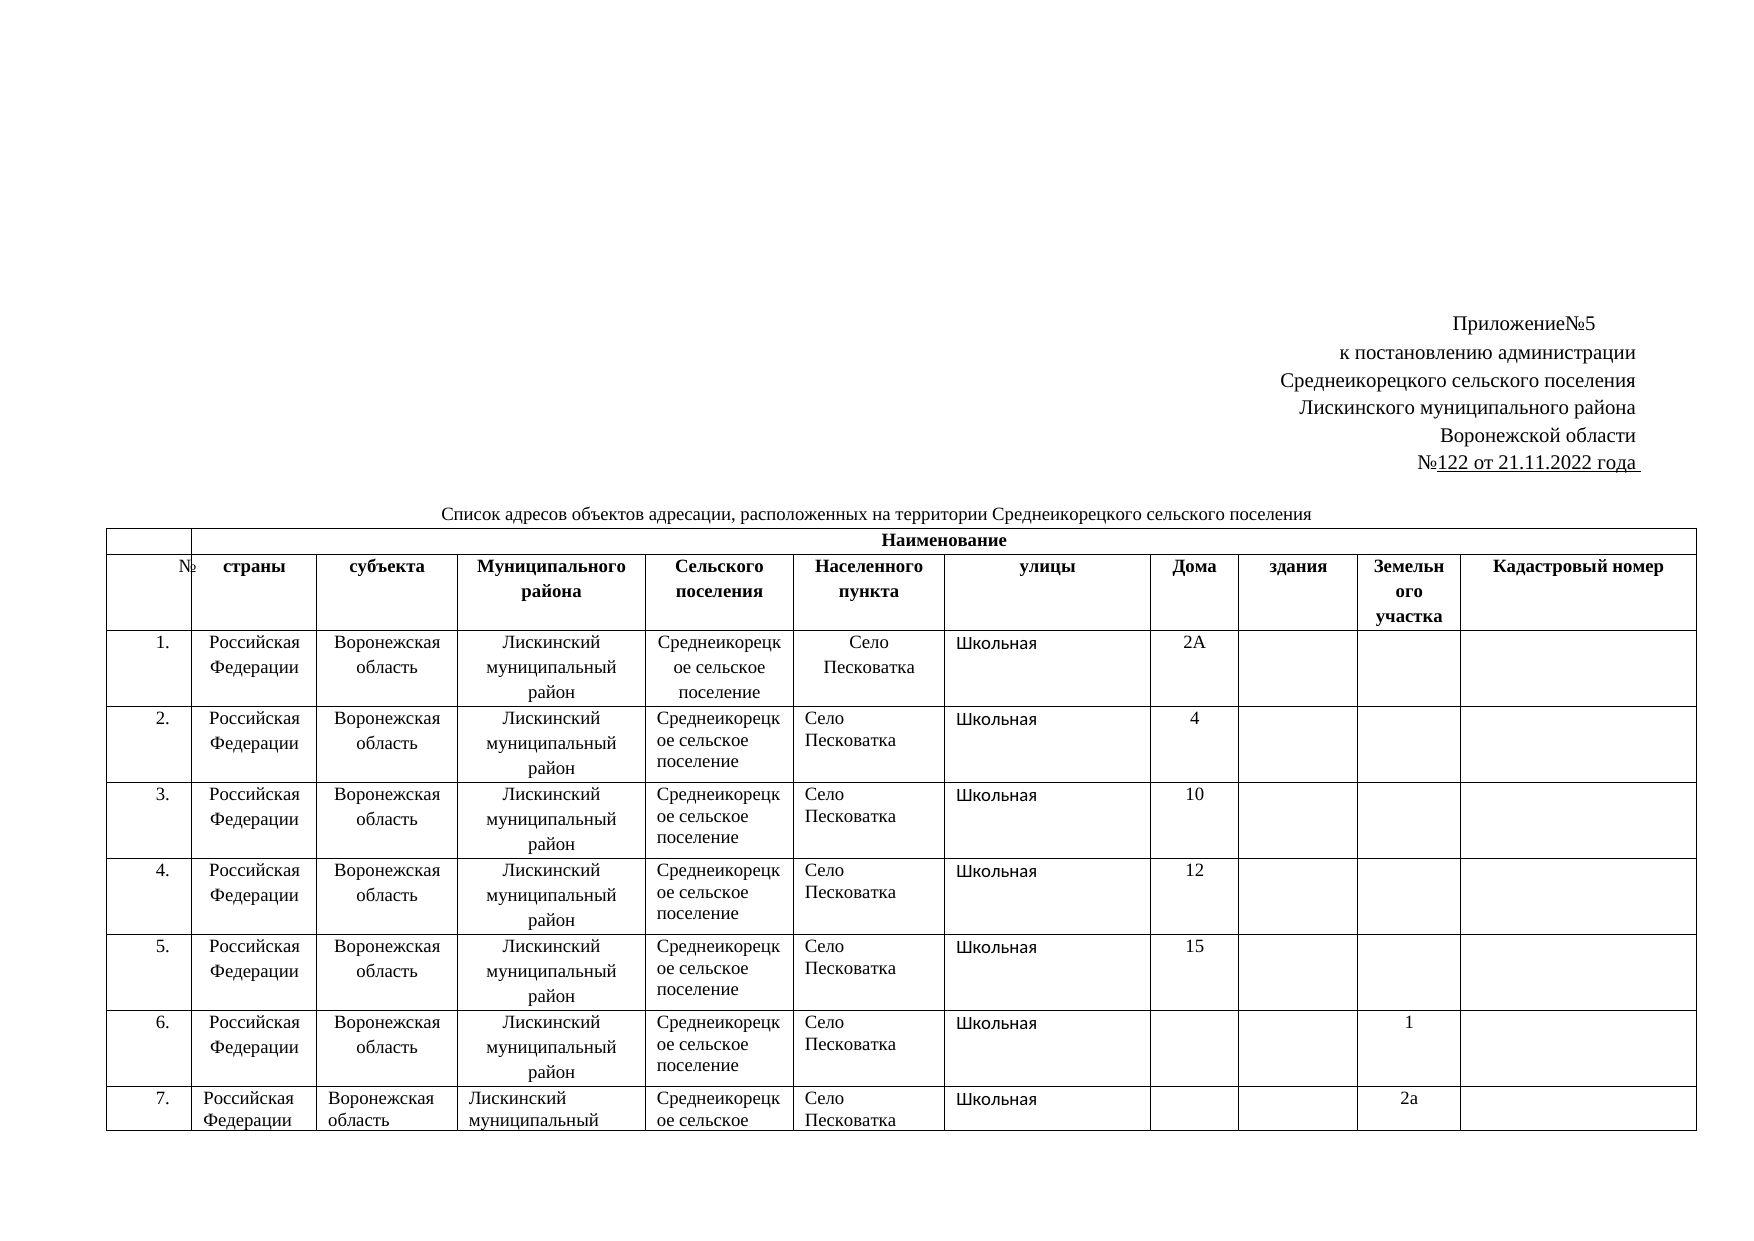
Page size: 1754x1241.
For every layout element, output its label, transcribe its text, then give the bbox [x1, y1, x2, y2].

table_cell [1239, 1087, 1357, 1130]
table_cell [1461, 631, 1696, 706]
table_cell Воронежская область [317, 783, 457, 858]
table_cell Село Песковатка [794, 1087, 944, 1130]
table_cell Среднеикорецкое сельское поселение [646, 935, 793, 1010]
table_cell Школьная [945, 935, 1150, 1010]
table_cell Село Песковатка [794, 783, 944, 858]
table_cell [107, 1011, 191, 1086]
table_cell [1461, 1011, 1696, 1086]
table_cell Среднеикорецкое сельское поселение [646, 859, 793, 934]
table_cell Российская Федерации [192, 631, 316, 706]
table_cell [1461, 1087, 1696, 1130]
table_cell [1358, 707, 1460, 782]
text Воронежской области [118, 423, 1636, 447]
table_cell [107, 935, 191, 1010]
table_cell Школьная [945, 783, 1150, 858]
table_cell [1461, 859, 1696, 934]
table_cell 1 [1358, 1011, 1460, 1086]
text Лискинского муниципального района [118, 395, 1636, 419]
table_cell 10 [1151, 783, 1238, 858]
table_cell Село Песковатка [794, 935, 944, 1010]
table_cell [107, 783, 191, 858]
table_cell [1239, 935, 1357, 1010]
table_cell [646, 1087, 793, 1130]
text Приложение№5 [118, 311, 1636, 335]
table_cell Воронежская область [317, 935, 457, 1010]
table_cell Школьная [945, 859, 1150, 934]
table_cell 12 [1151, 859, 1238, 934]
table_cell субъекта [317, 555, 457, 630]
table_cell Воронежская область [317, 1087, 457, 1130]
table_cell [458, 1087, 645, 1130]
table_cell Село Песковатка [794, 631, 944, 706]
table_cell Земельного участка [1358, 555, 1460, 630]
table_cell [1358, 935, 1460, 1010]
table_cell Село Песковатка [794, 859, 944, 934]
table_cell Среднеикорецкое сельское поселение [646, 631, 793, 706]
table_cell [107, 631, 191, 706]
table_cell [1239, 707, 1357, 782]
table_cell страны [192, 555, 316, 630]
table_cell Российская Федерации [192, 859, 316, 934]
table_cell Среднеикорецкое сельское поселение [646, 1011, 793, 1086]
table_cell [107, 1087, 191, 1130]
table_cell Российская Федерации [192, 783, 316, 858]
table_cell Лискинский муниципальный район [458, 783, 645, 858]
table_cell [1358, 859, 1460, 934]
text к постановлению администрации [118, 340, 1636, 364]
table_cell Школьная [945, 1087, 1150, 1130]
table_cell [1358, 783, 1460, 858]
table_cell Среднеикорецкое сельское поселение [646, 707, 793, 782]
table_cell Дома [1151, 555, 1238, 630]
table_cell Воронежская область [317, 859, 457, 934]
table_cell здания [1239, 555, 1357, 630]
text №122 от 21.11.2022 года [118, 450, 1636, 474]
table_cell Кадастровый номер [1461, 555, 1696, 630]
table_cell Российская Федерации [192, 935, 316, 1010]
table_cell Лискинский муниципальный район [458, 859, 645, 934]
table_cell Муниципального района [458, 555, 645, 630]
table_cell [1151, 1087, 1238, 1130]
table_header Наименование [192, 529, 1696, 554]
table_cell Российская Федерации [192, 1011, 316, 1086]
table_cell Российская Федерации [192, 707, 316, 782]
table_cell 4 [1151, 707, 1238, 782]
table_cell Лискинский муниципальный район [458, 935, 645, 1010]
table_cell [1461, 707, 1696, 782]
table_cell [1239, 859, 1357, 934]
table_cell [107, 707, 191, 782]
table_cell Населенного пункта [794, 555, 944, 630]
table_cell Село Песковатка [794, 707, 944, 782]
table_cell № [107, 555, 191, 630]
table_cell Село Песковатка [794, 1011, 944, 1086]
table_cell Школьная [945, 631, 1150, 706]
table_cell Лискинский муниципальный район [458, 707, 645, 782]
table_cell Воронежская область [317, 631, 457, 706]
table_cell [1461, 783, 1696, 858]
table_cell 2а [1358, 1087, 1460, 1130]
table_cell Сельского поселения [646, 555, 793, 630]
table_cell Среднеикорецкое сельское поселение [646, 783, 793, 858]
table_cell [1239, 631, 1357, 706]
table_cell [192, 1087, 316, 1130]
table_cell [1358, 631, 1460, 706]
table_cell 2А [1151, 631, 1238, 706]
table_cell Школьная [945, 707, 1150, 782]
text Среднеикорецкого сельского поселения [118, 367, 1636, 392]
table_cell [1239, 783, 1357, 858]
table_cell 15 [1151, 935, 1238, 1010]
table_cell Школьная [945, 1011, 1150, 1086]
table_cell улицы [945, 555, 1150, 630]
table_header [107, 529, 191, 554]
table_cell [107, 859, 191, 934]
table_cell Воронежская область [317, 707, 457, 782]
table_cell Лискинский муниципальный район [458, 631, 645, 706]
table_cell Лискинский муниципальный район [458, 1011, 645, 1086]
table_cell [1151, 1011, 1238, 1086]
table_cell Воронежская область [317, 1011, 457, 1086]
table_cell [1239, 1011, 1357, 1086]
table_cell [1461, 935, 1696, 1010]
text Список адресов объектов адресации, расположенных на территории Среднеикорецкого сельского поселения [118, 503, 1636, 524]
